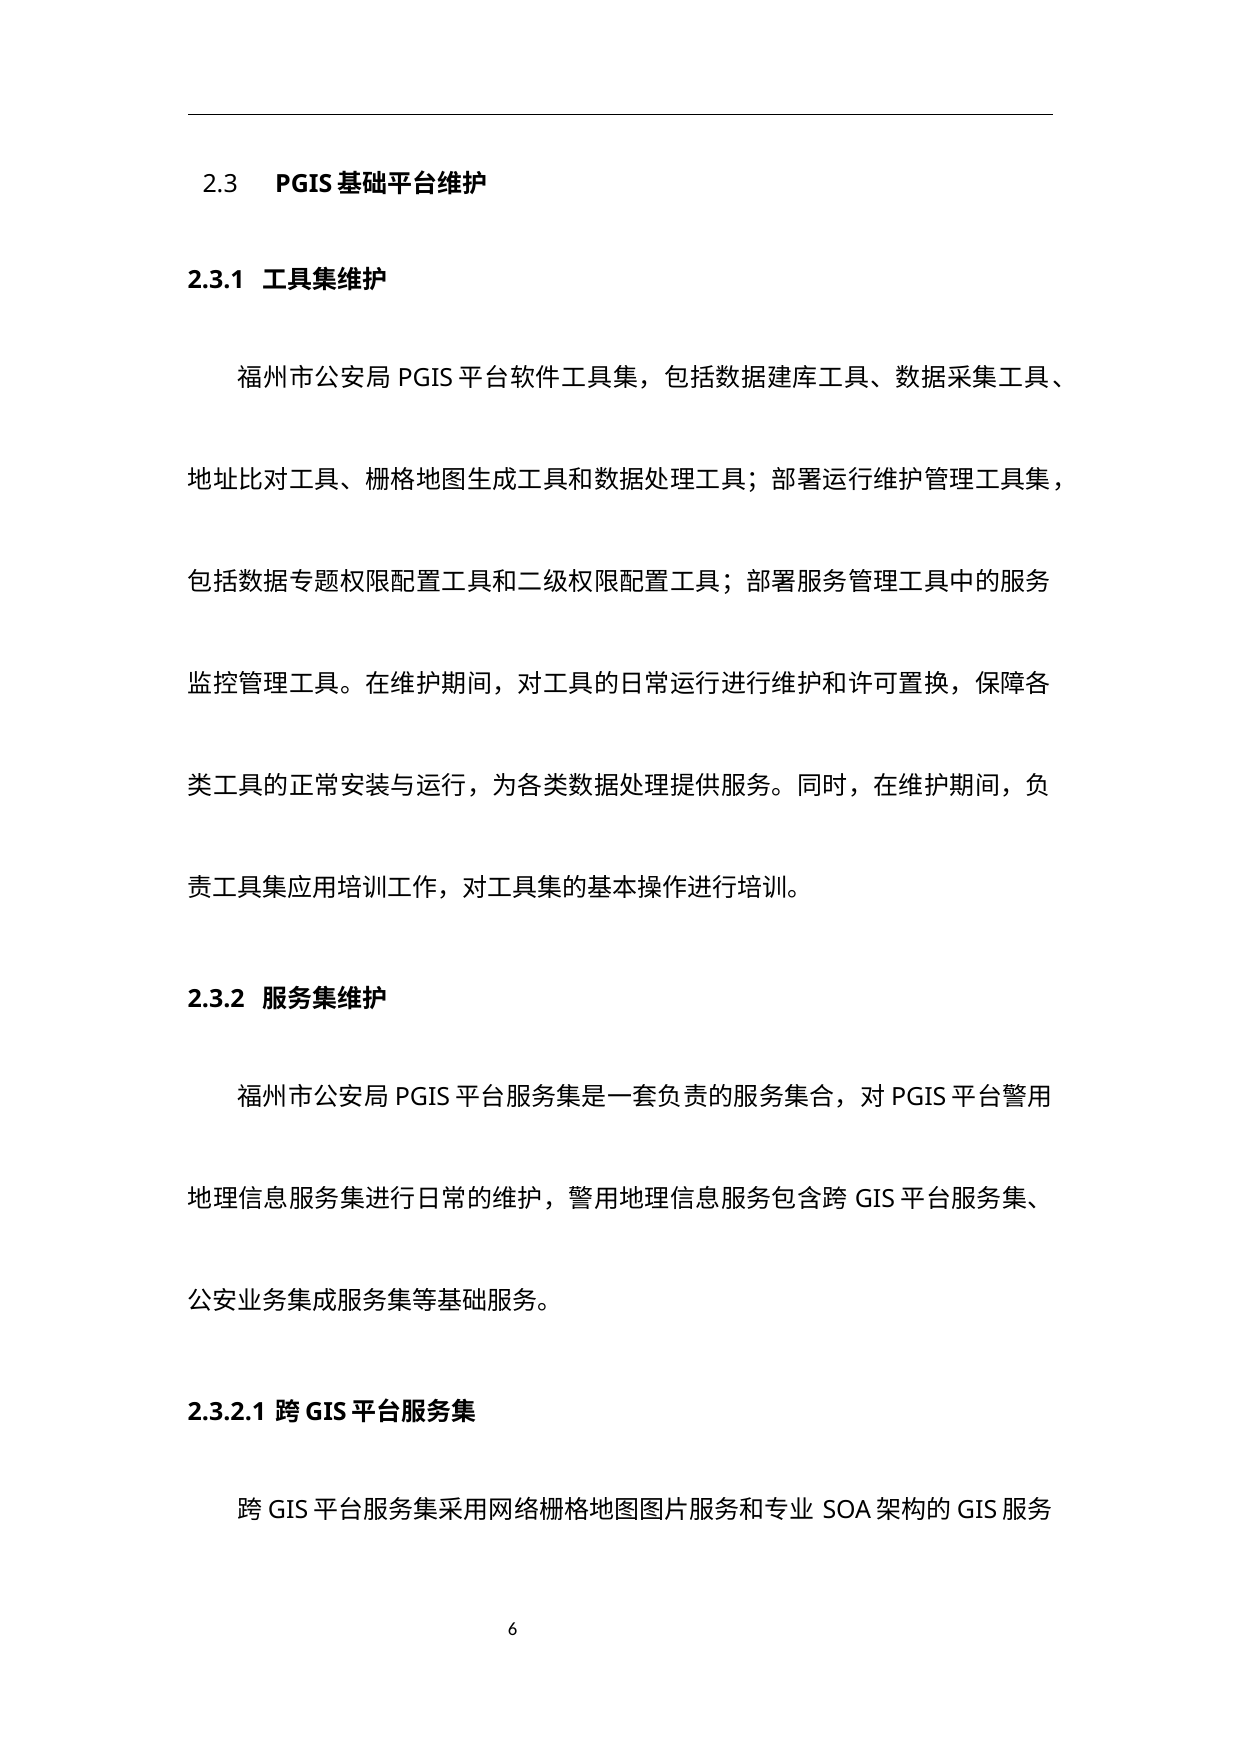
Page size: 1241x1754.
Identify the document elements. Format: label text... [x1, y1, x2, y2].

text 福州市公安局PGIS平台软件工具集，包括数据建库工具、数据采集工具、地址比对工具、栅格地图生成工具和数据处理工具；部署运行维护管理工具集，包括数据专题权限配置工具和二级权限配置工具；部署服务管理工具中的服务监控管理工具。在维护期间，对工具的日常运行进行维护和许可置换，保障各类工具的正常安装与运行，为各类数据处理提供服务。同时，在维护期间，负责工具集应用培训工作，对工具集的基本操作进行培训。 [187, 342, 1053, 919]
subtitle PGIS基础平台维护 [202, 164, 1053, 200]
subtitle 工具集维护 [187, 243, 1053, 311]
subtitle 跨GIS平台服务集 [187, 1376, 1053, 1443]
text 福州市公安局PGIS平台服务集是一套负责的服务集合，对PGIS平台警用地理信息服务集进行日常的维护，警用地理信息服务包含跨GIS平台服务集、公安业务集成服务集等基础服务。 [187, 1061, 1053, 1332]
subtitle 服务集维护 [187, 962, 1053, 1030]
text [187, 1474, 1053, 1542]
